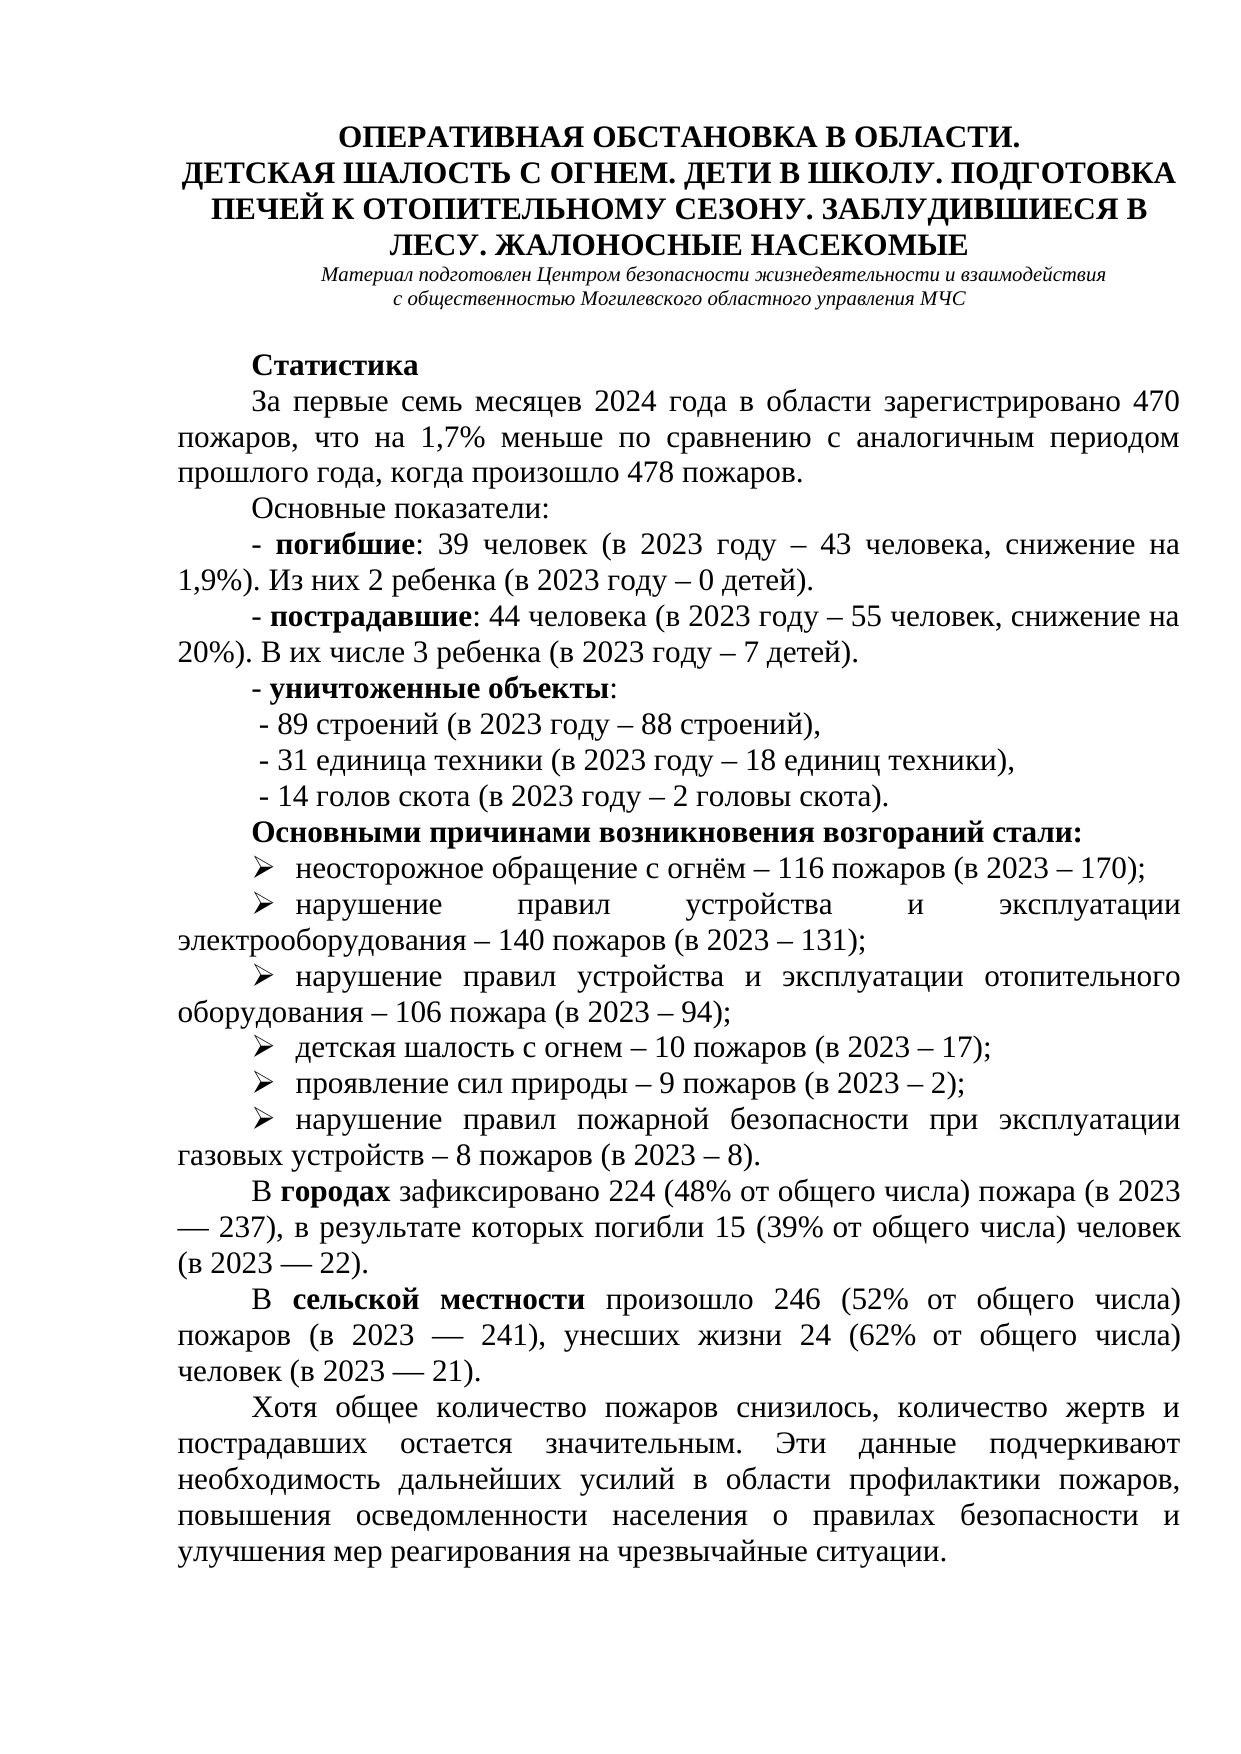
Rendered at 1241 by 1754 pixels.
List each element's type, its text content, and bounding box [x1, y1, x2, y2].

text В сельской местности произошло 246 (52% от общего числа) пожаров (в 2023 — 241), унесших жизни 24 (62% от общего числа) человек (в 2023 — 21). [177, 1280, 1181, 1388]
text - пострадавшие: 44 человека (в 2023 году – 55 человек, снижение на 20%). В их числе 3 ребенка (в 2023 году – 7 детей). [177, 597, 1181, 669]
text - 31 единица техники (в 2023 году – 18 единиц техники), [177, 741, 1181, 777]
list детская шалость с огнем – 10 пожаров (в 2023 – 17); [177, 1029, 1181, 1065]
list неосторожное обращение с огнём – 116 пожаров (в 2023 – 170); [177, 849, 1181, 885]
text За первые семь месяцев 2024 года в области зарегистрировано 470 пожаров, что на 1,7% меньше по сравнению с аналогичным периодом прошлого года, когда произошло 478 пожаров. [177, 382, 1181, 490]
text Основными причинами возникновения возгораний стали: [177, 813, 1181, 849]
text - уничтоженные объекты: [177, 669, 1181, 705]
text - 14 голов скота (в 2023 году – 2 головы скота). [177, 777, 1181, 813]
text Хотя общее количество пожаров снизилось, количество жертв и пострадавших остается значительным. Эти данные подчеркивают необходимость дальнейших усилий в области профилактики пожаров, повышения осведомленности населения о правилах безопасности и улучшения мер реагирования на чрезвычайные ситуации. [177, 1388, 1181, 1568]
list нарушение правил устройства и эксплуатации электрооборудования – 140 пожаров (в 2023 – 131); [177, 885, 1181, 957]
text - погибшие: 39 человек (в 2023 году – 43 человека, снижение на 1,9%). Из них 2 ребенка (в 2023 году – 0 детей). [177, 526, 1181, 597]
text В городах зафиксировано 224 (48% от общего числа) пожара (в 2023 — 237), в результате которых погибли 15 (39% от общего числа) человек (в 2023 — 22). [177, 1172, 1181, 1280]
list нарушение правил устройства и эксплуатации отопительного оборудования – 106 пожара (в 2023 – 94); [177, 957, 1181, 1029]
list проявление сил природы – 9 пожаров (в 2023 – 2); [177, 1065, 1181, 1101]
list нарушение правил пожарной безопасности при эксплуатации газовых устройств – 8 пожаров (в 2023 – 8). [177, 1101, 1181, 1172]
text ДЕТСКАЯ ШАЛОСТЬ С ОГНЕМ. ДЕТИ В ШКОЛУ. ПОДГОТОВКА ПЕЧЕЙ К ОТОПИТЕЛЬНОМУ СЕЗОНУ. ЗАБЛУДИВШИЕСЯ В ЛЕСУ. ЖАЛОНОСНЫЕ НАСЕКОМЫЕ [177, 154, 1181, 262]
text Основные показатели: [177, 490, 1181, 526]
text Статистика [177, 346, 1181, 382]
text Материал подготовлен Центром безопасности жизнедеятельности и взаимодействия с общественностью Могилевского областного управления МЧС [177, 262, 1181, 310]
text - 89 строений (в 2023 году – 88 строений), [177, 705, 1181, 741]
text ОПЕРАТИВНАЯ ОБСТАНОВКА В ОБЛАСТИ. [177, 118, 1181, 154]
